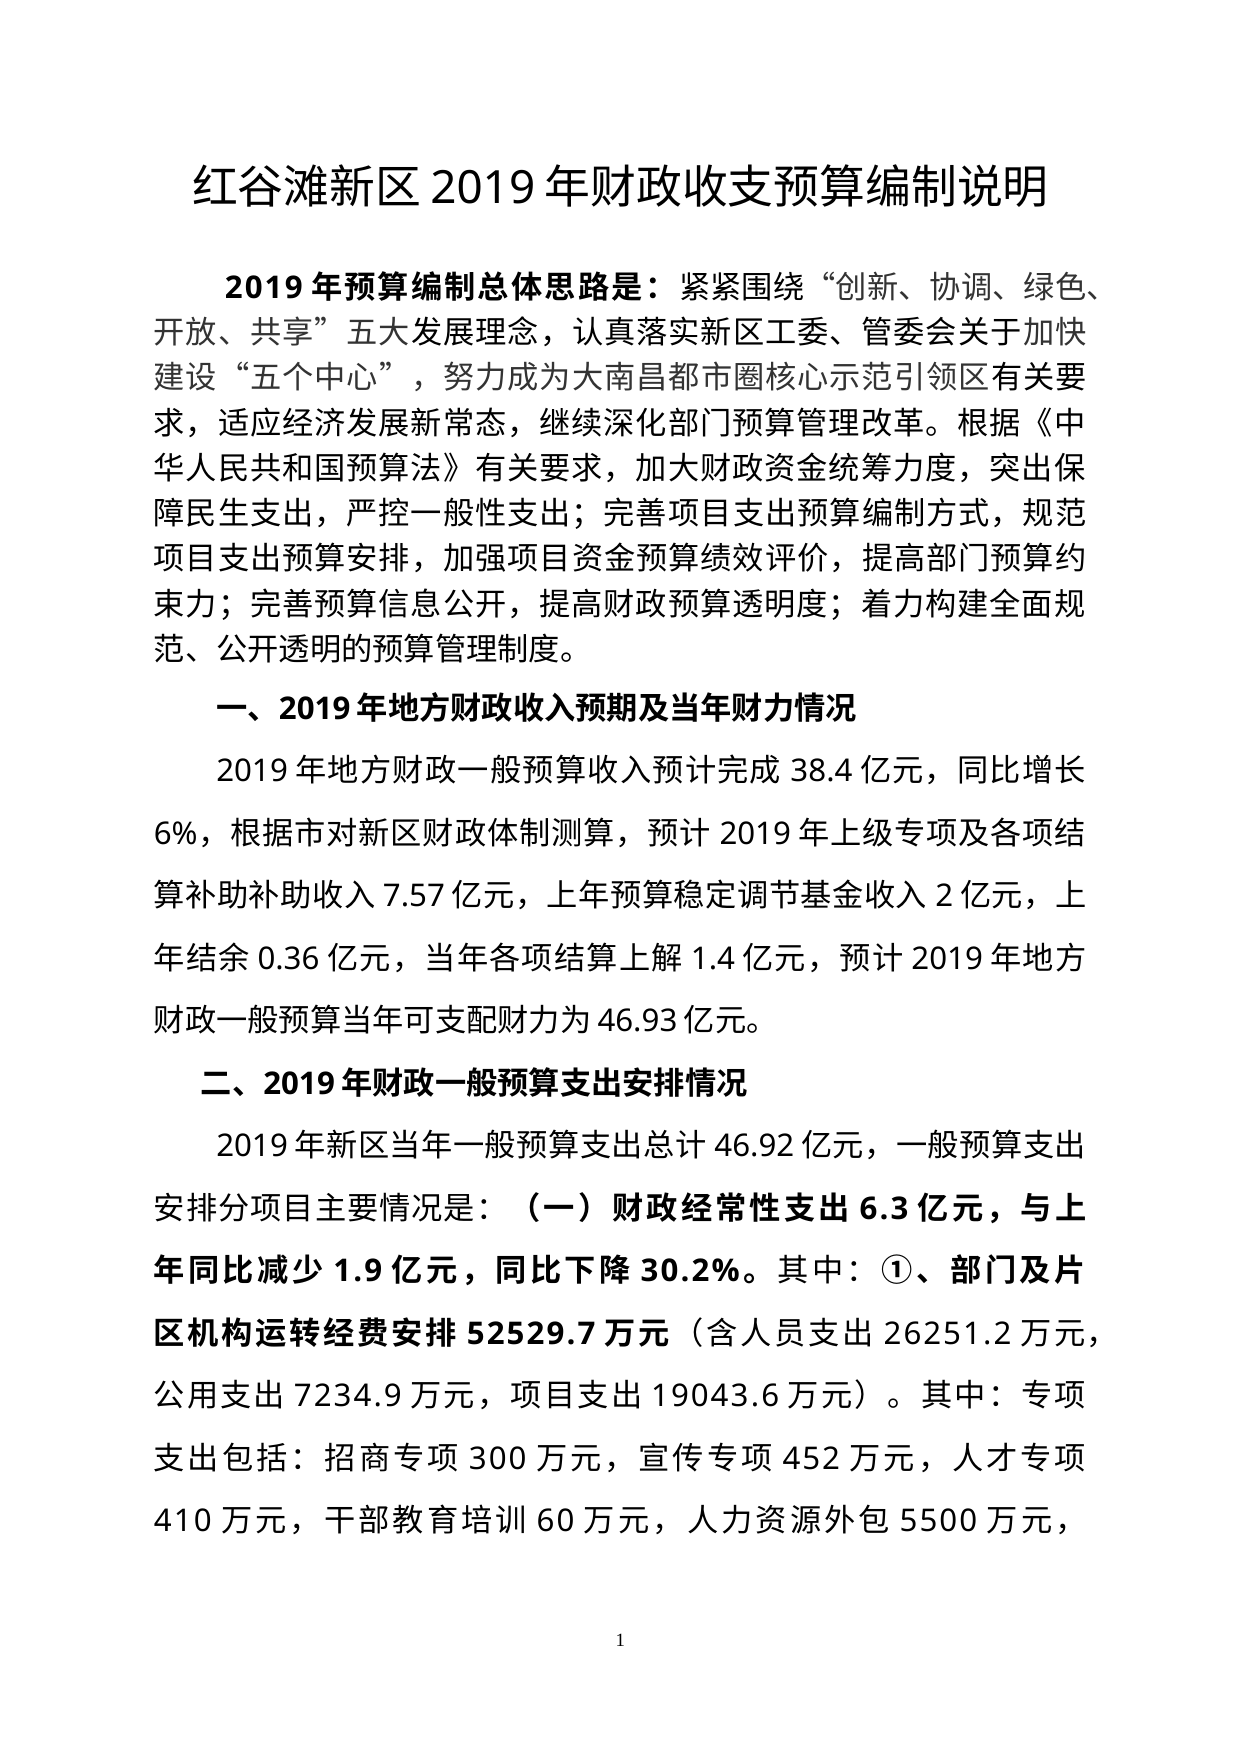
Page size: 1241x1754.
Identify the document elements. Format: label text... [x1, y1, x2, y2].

text 2019年地方财政一般预算收入预计完成38.4亿元，同比增长6%，根据市对新区财政体制测算，预计2019年上级专项及各项结算补助补助收入7.57亿元，上年预算稳定调节基金收入2亿元，上年结余0.36亿元，当年各项结算上解1.4亿元，预计2019年地方财政一般预算当年可支配财力为46.93亿元。 [153, 732, 1087, 1044]
text 2019年预算编制总体思路是：紧紧围绕“创新、协调、绿色、开放、共享”五大发展理念，认真落实新区工委、管委会关于加快建设“五个中心”，努力成为大南昌都市圈核心示范引领区有关要求，适应经济发展新常态，继续深化部门预算管理改革。根据《中华人民共和国预算法》有关要求，加大财政资金统筹力度，突出保障民生支出，严控一般性支出；完善项目支出预算编制方式，规范项目支出预算安排，加强项目资金预算绩效评价，提高部门预算约束力；完善预算信息公开，提高财政预算透明度；着力构建全面规范、公开透明的预算管理制度。 [153, 262, 1087, 669]
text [153, 1107, 1087, 1544]
text 一、2019年地方财政收入预期及当年财力情况 [153, 669, 1087, 732]
text 二、2019年财政一般预算支出安排情况 [153, 1044, 1087, 1107]
text 红谷滩新区2019年财政收支预算编制说明 [153, 150, 1087, 217]
